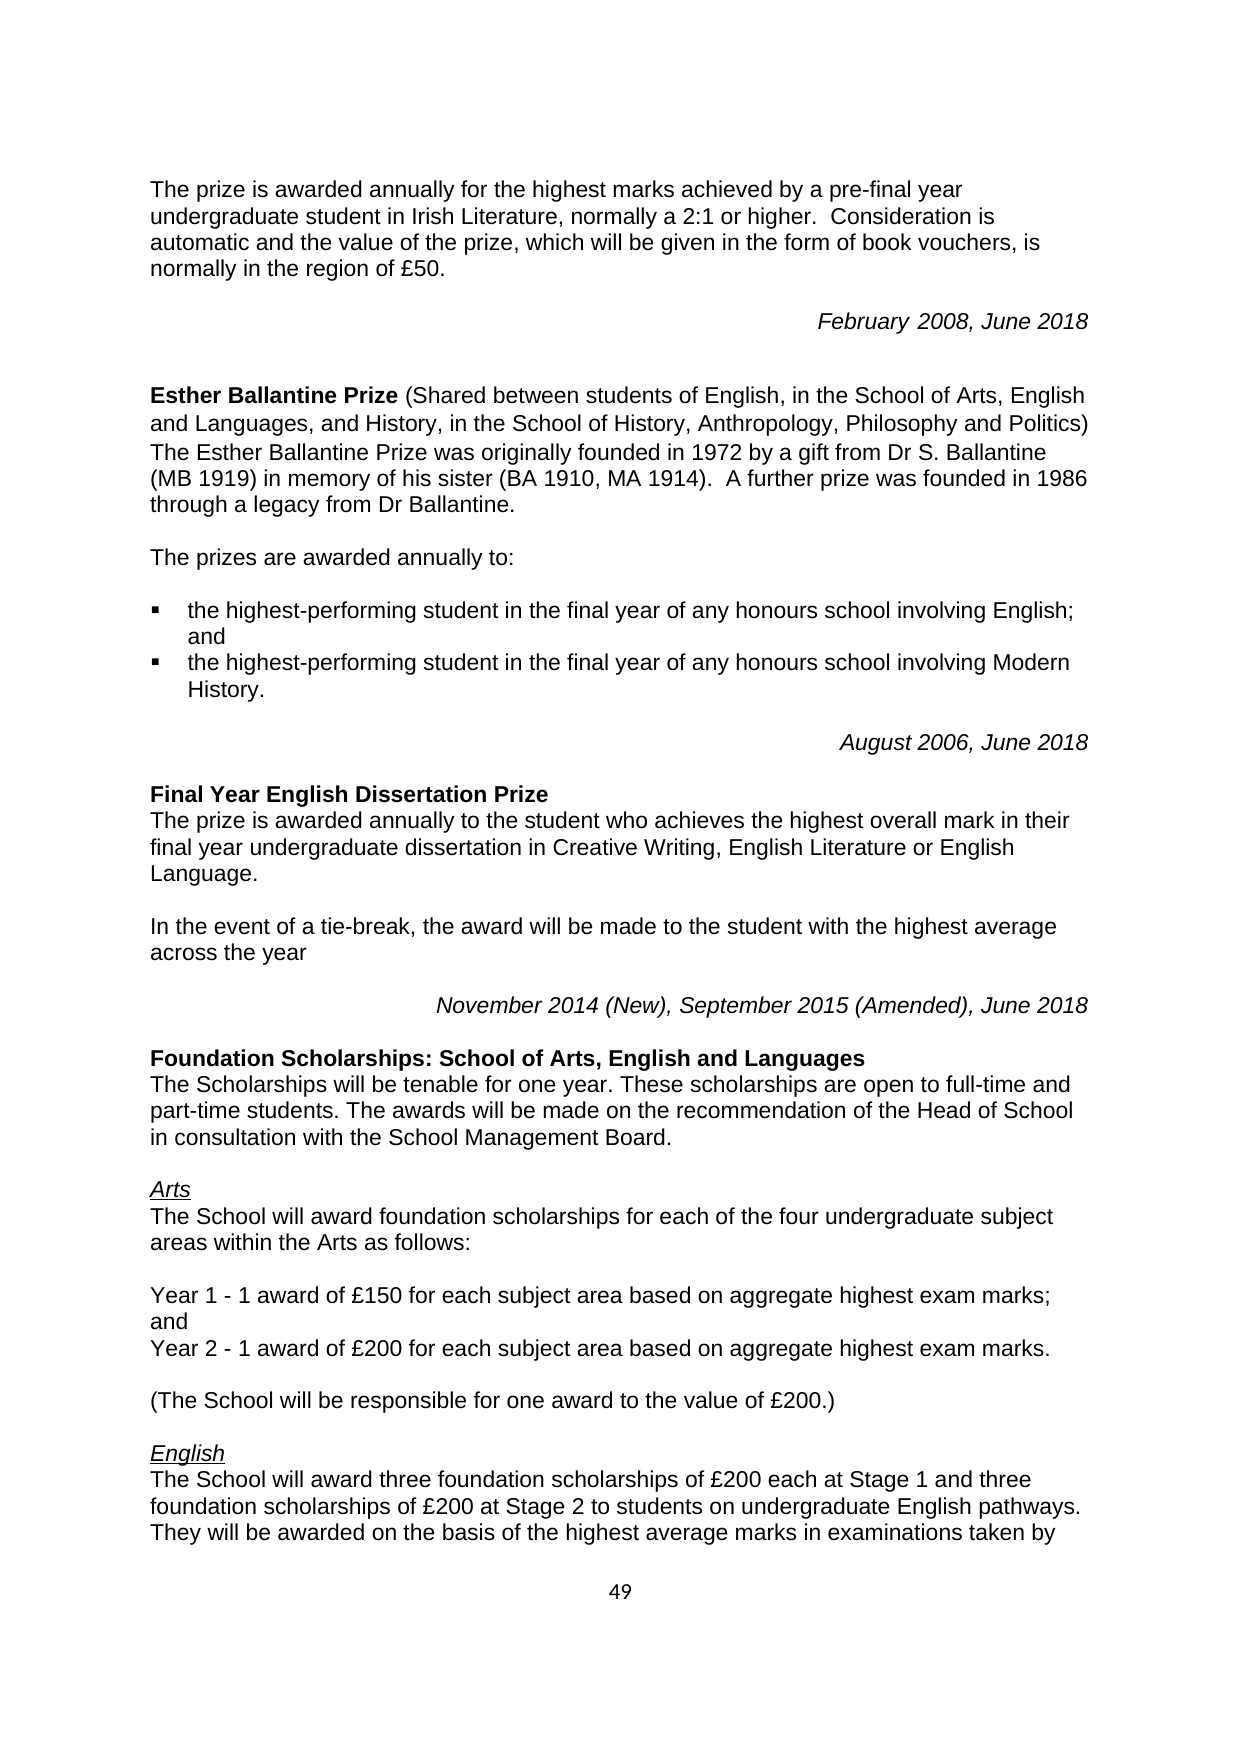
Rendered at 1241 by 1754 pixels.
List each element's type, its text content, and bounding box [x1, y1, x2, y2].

text In the event of a tie-break, the award will be made to the student with the highest average across the year [150, 913, 1090, 966]
text The Esther Ballantine Prize was originally founded in 1972 by a gift from Dr S. Ballantine (MB 1919) in memory of his sister (BA 1910, MA 1914). A further prize was founded in 1986 through a legacy from Dr Ballantine. [150, 438, 1090, 518]
subtitle Foundation Scholarships: School of Arts, English and Languages [150, 1045, 1090, 1071]
list the highest-performing student in the final year of any honours school involving Modern History. [150, 649, 1090, 702]
text The prizes are awarded annually to: [150, 544, 1090, 570]
text February 2008, June 2018 [150, 308, 1090, 334]
text August 2006, June 2018 [150, 728, 1090, 755]
text The Scholarships will be tenable for one year. These scholarships are open to full-time and part-time students. The awards will be made on the recommendation of the Head of School in consultation with the School Management Board. [150, 1071, 1090, 1150]
text Year 2 - 1 award of £200 for each subject area based on aggregate highest exam marks. [150, 1334, 1090, 1361]
text The School will award foundation scholarships for each of the four undergraduate subject areas within the Arts as follows: [150, 1203, 1090, 1256]
text The prize is awarded annually to the student who achieves the highest overall mark in their final year undergraduate dissertation in Creative Writing, English Literature or English Language. [150, 807, 1090, 887]
subtitle Esther Ballantine Prize (Shared between students of English, in the School of Arts, English and Languages, and History, in the School of History, Anthropology, Philosophy and Politics) [150, 382, 1090, 436]
text November 2014 (New), September 2015 (Amended), June 2018 [150, 992, 1090, 1018]
list the highest-performing student in the final year of any honours school involving English; and [150, 597, 1090, 649]
text Year 1 - 1 award of £150 for each subject area based on aggregate highest exam marks; and [150, 1282, 1090, 1334]
text Arts [150, 1176, 1090, 1203]
text (The School will be responsible for one award to the value of £200.) [150, 1387, 1090, 1414]
text The prize is awarded annually for the highest marks achieved by a pre-final year undergraduate student in Irish Literature, normally a 2:1 or higher. Consideration is automatic and the value of the prize, which will be given in the form of book vouchers, is normally in the region of £50. [150, 176, 1090, 282]
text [150, 1466, 1090, 1545]
subtitle Final Year English Dissertation Prize [150, 781, 1090, 807]
text English [150, 1440, 1090, 1466]
